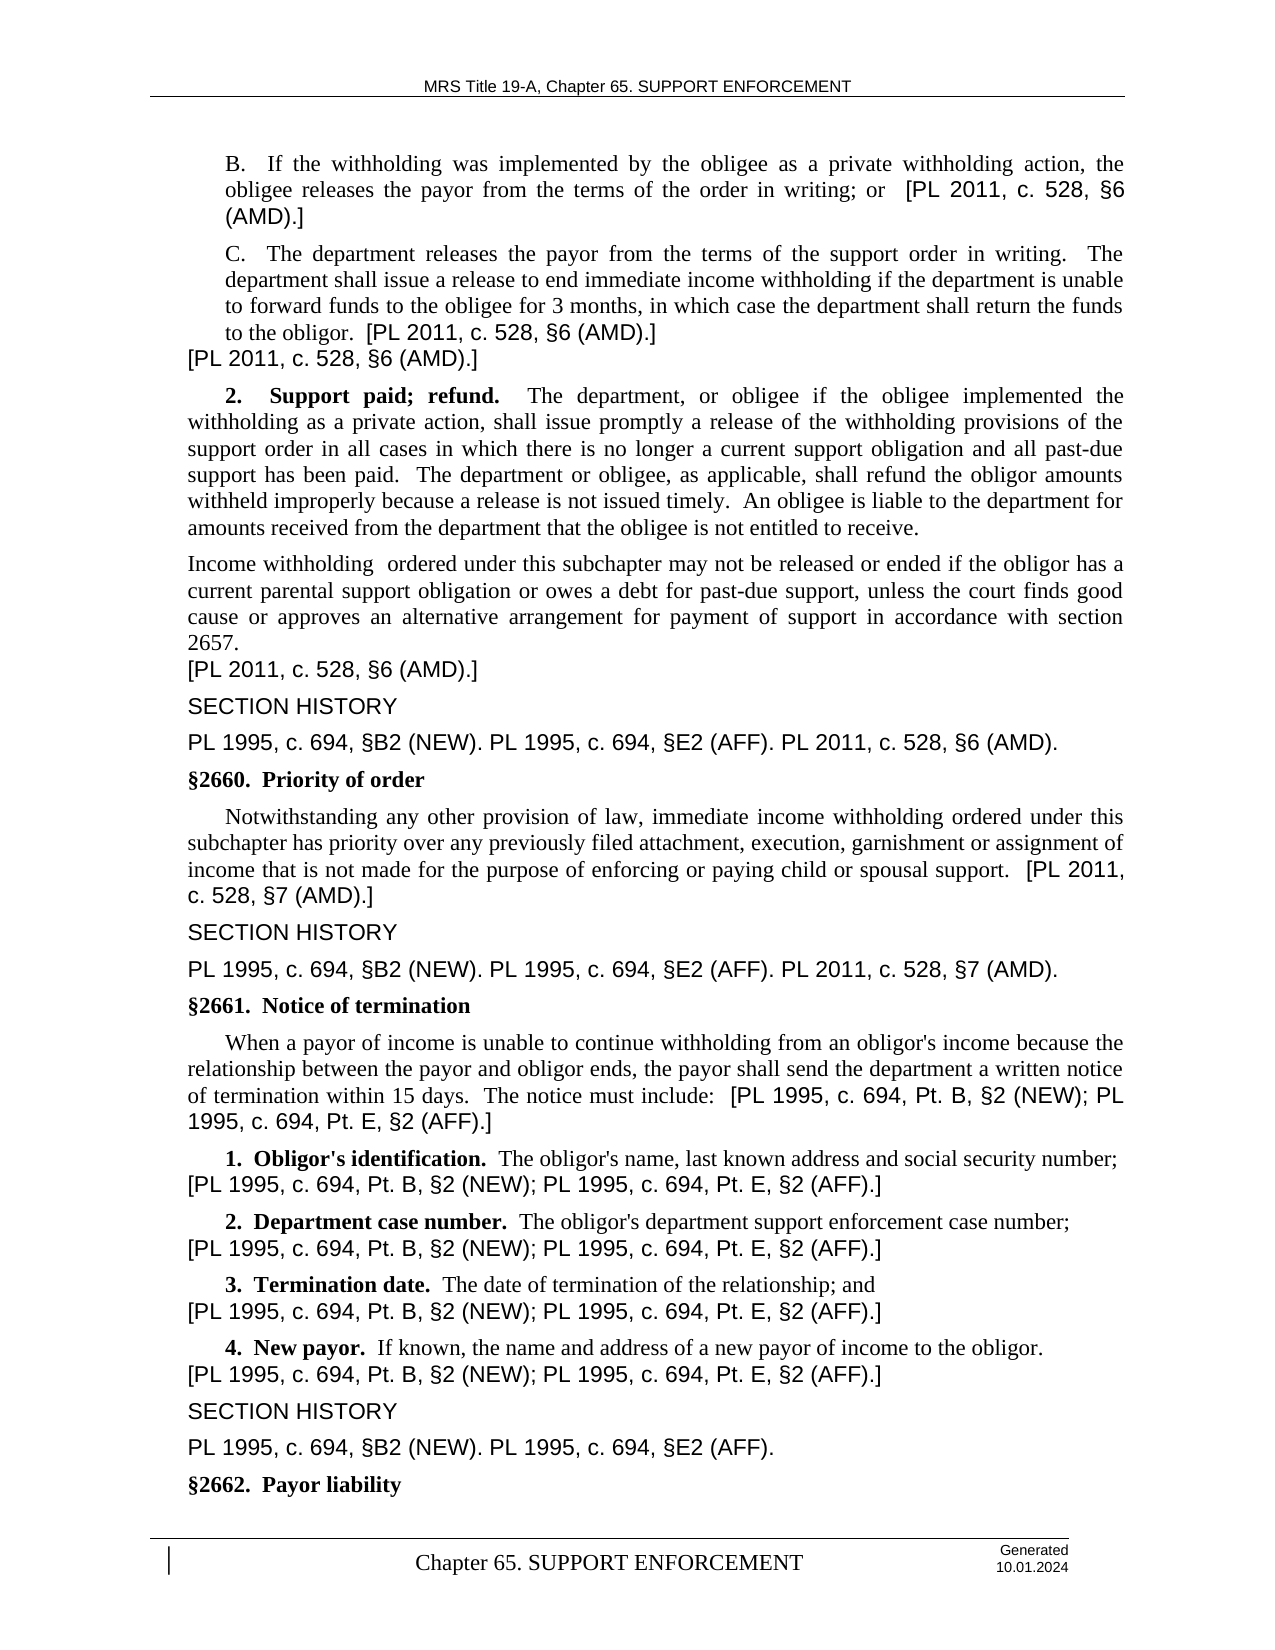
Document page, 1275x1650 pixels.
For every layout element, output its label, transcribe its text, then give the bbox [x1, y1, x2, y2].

text PL 1995, c. 694, §B2 (NEW). PL 1995, c. 694, §E2 (AFF). PL 2011, c. 528, §6 (AMD). [187, 729, 1125, 756]
text When a payor of income is unable to continue withholding from an obligor's income because the relationship between the payor and obligor ends, the payor shall send the department a written notice of termination within 15 days. The notice must include: [PL 1995, c. 694, Pt. B, §2 (NEW); PL 1995, c. 694, Pt. E, §2 (AFF).] [187, 1029, 1125, 1135]
text SECTION HISTORY [187, 1398, 1125, 1424]
text [PL 2011, c. 528, §6 (AMD).] [187, 656, 1125, 682]
text SECTION HISTORY [187, 693, 1125, 719]
text SECTION HISTORY [187, 919, 1125, 945]
text B. If the withholding was implemented by the obligee as a private withholding action, the obligee releases the payor from the terms of the order in writing; or [PL 2011, c. 528, §6 (AMD).] [225, 150, 1125, 229]
text [PL 1995, c. 694, Pt. B, §2 (NEW); PL 1995, c. 694, Pt. E, §2 (AFF).] [187, 1298, 1125, 1324]
text 3. Termination date. The date of termination of the relationship; and [187, 1271, 1125, 1298]
text §2661. Notice of termination [187, 992, 1125, 1019]
text [PL 1995, c. 694, Pt. B, §2 (NEW); PL 1995, c. 694, Pt. E, §2 (AFF).] [187, 1171, 1125, 1198]
text 2. Department case number. The obligor's department support enforcement case number; [187, 1208, 1125, 1234]
text [PL 2011, c. 528, §6 (AMD).] [187, 345, 1125, 371]
text 4. New payor. If known, the name and address of a new payor of income to the obligor. [187, 1334, 1125, 1361]
text Income withholding ordered under this subchapter may not be released or ended if the obligor has a current parental support obligation or owes a debt for past-due support, unless the court finds good cause or approves an alternative arrangement for payment of support in accordance with section 2657. [187, 550, 1125, 656]
text PL 1995, c. 694, §B2 (NEW). PL 1995, c. 694, §E2 (AFF). [187, 1434, 1125, 1461]
text §2660. Priority of order [187, 766, 1125, 792]
text [PL 1995, c. 694, Pt. B, §2 (NEW); PL 1995, c. 694, Pt. E, §2 (AFF).] [187, 1234, 1125, 1261]
text C. The department releases the payor from the terms of the support order in writing. The department shall issue a release to end immediate income withholding if the department is unable to forward funds to the obligee for 3 months, in which case the department shall return the funds to the obligor. [PL 2011, c. 528, §6 (AMD).] [225, 239, 1125, 345]
text Notwithstanding any other provision of law, immediate income withholding ordered under this subchapter has priority over any previously filed attachment, execution, garnishment or assignment of income that is not made for the purpose of enforcing or paying child or spousal support. [PL 2011, c. 528, §7 (AMD).] [187, 803, 1125, 908]
text §2662. Payor liability [187, 1471, 1125, 1497]
text [PL 1995, c. 694, Pt. B, §2 (NEW); PL 1995, c. 694, Pt. E, §2 (AFF).] [187, 1361, 1125, 1387]
text 1. Obligor's identification. The obligor's name, last known address and social security number; [187, 1145, 1125, 1171]
text 2. Support paid; refund. The department, or obligee if the obligee implemented the withholding as a private action, shall issue promptly a release of the withholding provisions of the support order in all cases in which there is no longer a current support obligation and all past-due support has been paid. The department or obligee, as applicable, shall refund the obligor amounts withheld improperly because a release is not issued timely. An obligee is liable to the department for amounts received from the department that the obligee is not entitled to receive. [187, 382, 1125, 540]
text PL 1995, c. 694, §B2 (NEW). PL 1995, c. 694, §E2 (AFF). PL 2011, c. 528, §7 (AMD). [187, 956, 1125, 982]
